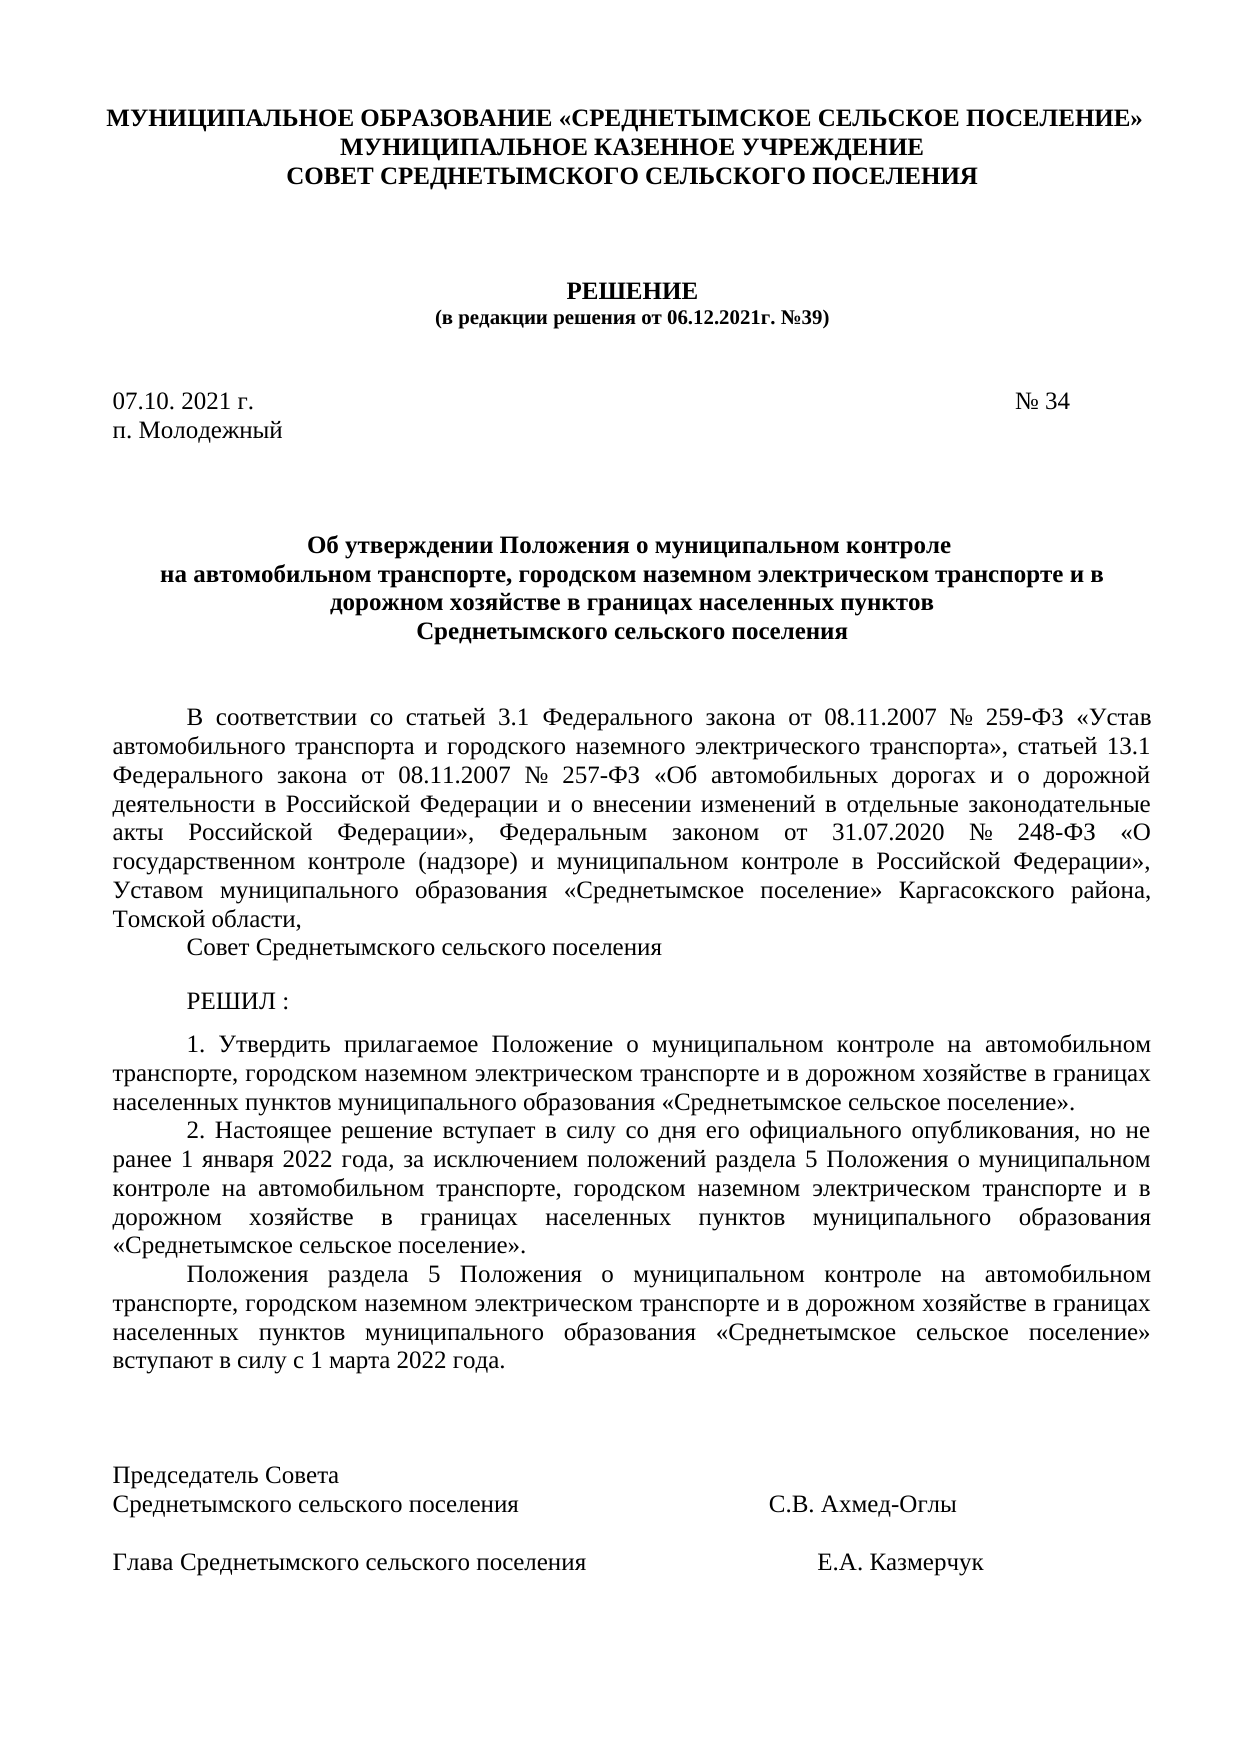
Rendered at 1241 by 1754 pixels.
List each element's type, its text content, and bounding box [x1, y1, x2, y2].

text РЕШИЛ : [112, 986, 1152, 1015]
text Глава Среднетымского сельского поселения Е.А. Казмерчук [112, 1547, 1152, 1576]
text Председатель Совета [112, 1461, 1152, 1489]
text Среднетымского сельского поселения [112, 616, 1152, 645]
text СОВЕТ СРЕДНЕТЫМСКОГО СЕЛЬСКОГО ПОСЕЛЕНИЯ [112, 161, 1152, 190]
text 1. Утвердить прилагаемое Положение о муниципальном контроле на автомобильном транспорте, городском наземном электрическом транспорте и в дорожном хозяйстве в границах населенных пунктов муниципального образования «Среднетымское сельское поселение». [112, 1029, 1152, 1116]
text В соответствии со статьей 3.1 Федерального закона от 08.11.2007 № 259-ФЗ «Устав автомобильного транспорта и городского наземного электрического транспорта», статьей 13.1 Федерального закона от 08.11.2007 № 257-ФЗ «Об автомобильных дорогах и о дорожной деятельности в Российской Федерации и о внесении изменений в отдельные законодательные акты Российской Федерации», Федеральным законом от 31.07.2020 № 248-ФЗ «О государственном контроле (надзоре) и муниципальном контроле в Российской Федерации», Уставом муниципального образования «Среднетымское поселение» Каргасокского района, Томской области, [112, 702, 1152, 932]
text 07.10. 2021 г. № 34 [112, 386, 1152, 415]
text 2. Настоящее решение вступает в силу со дня его официального опубликования, но не ранее 1 января 2022 года, за исключением положений раздела 5 Положения о муниципальном контроле на автомобильном транспорте, городском наземном электрическом транспорте и в дорожном хозяйстве в границах населенных пунктов муниципального образования «Среднетымское сельское поселение». [112, 1116, 1152, 1259]
text п. Молодежный [112, 415, 1152, 444]
text (в редакции решения от 06.12.2021г. №39) [112, 305, 1152, 329]
text МУНИЦИПАЛЬНОЕ ОБРАЗОВАНИЕ «СРЕДНЕТЫМСКОЕ СЕЛЬСКОЕ ПОСЕЛЕНИЕ» [53, 103, 1152, 132]
text Среднетымского сельского поселения С.В. Ахмед-Оглы [112, 1489, 1152, 1518]
text Положения раздела 5 Положения о муниципальном контроле на автомобильном транспорте, городском наземном электрическом транспорте и в дорожном хозяйстве в границах населенных пунктов муниципального образования «Среднетымское сельское поселение» вступают в силу с 1 марта 2022 года. [112, 1259, 1152, 1374]
text РЕШЕНИЕ [112, 276, 1152, 305]
text МУНИЦИПАЛЬНОЕ КАЗЕННОЕ УЧРЕЖДЕНИЕ [112, 132, 1152, 161]
text Об утверждении Положения о муниципальном контроле на автомобильном транспорте, городском наземном электрическом транспорте и в дорожном хозяйстве в границах населенных пунктов [112, 530, 1152, 616]
text Совет Среднетымского сельского поселения [112, 932, 1152, 961]
